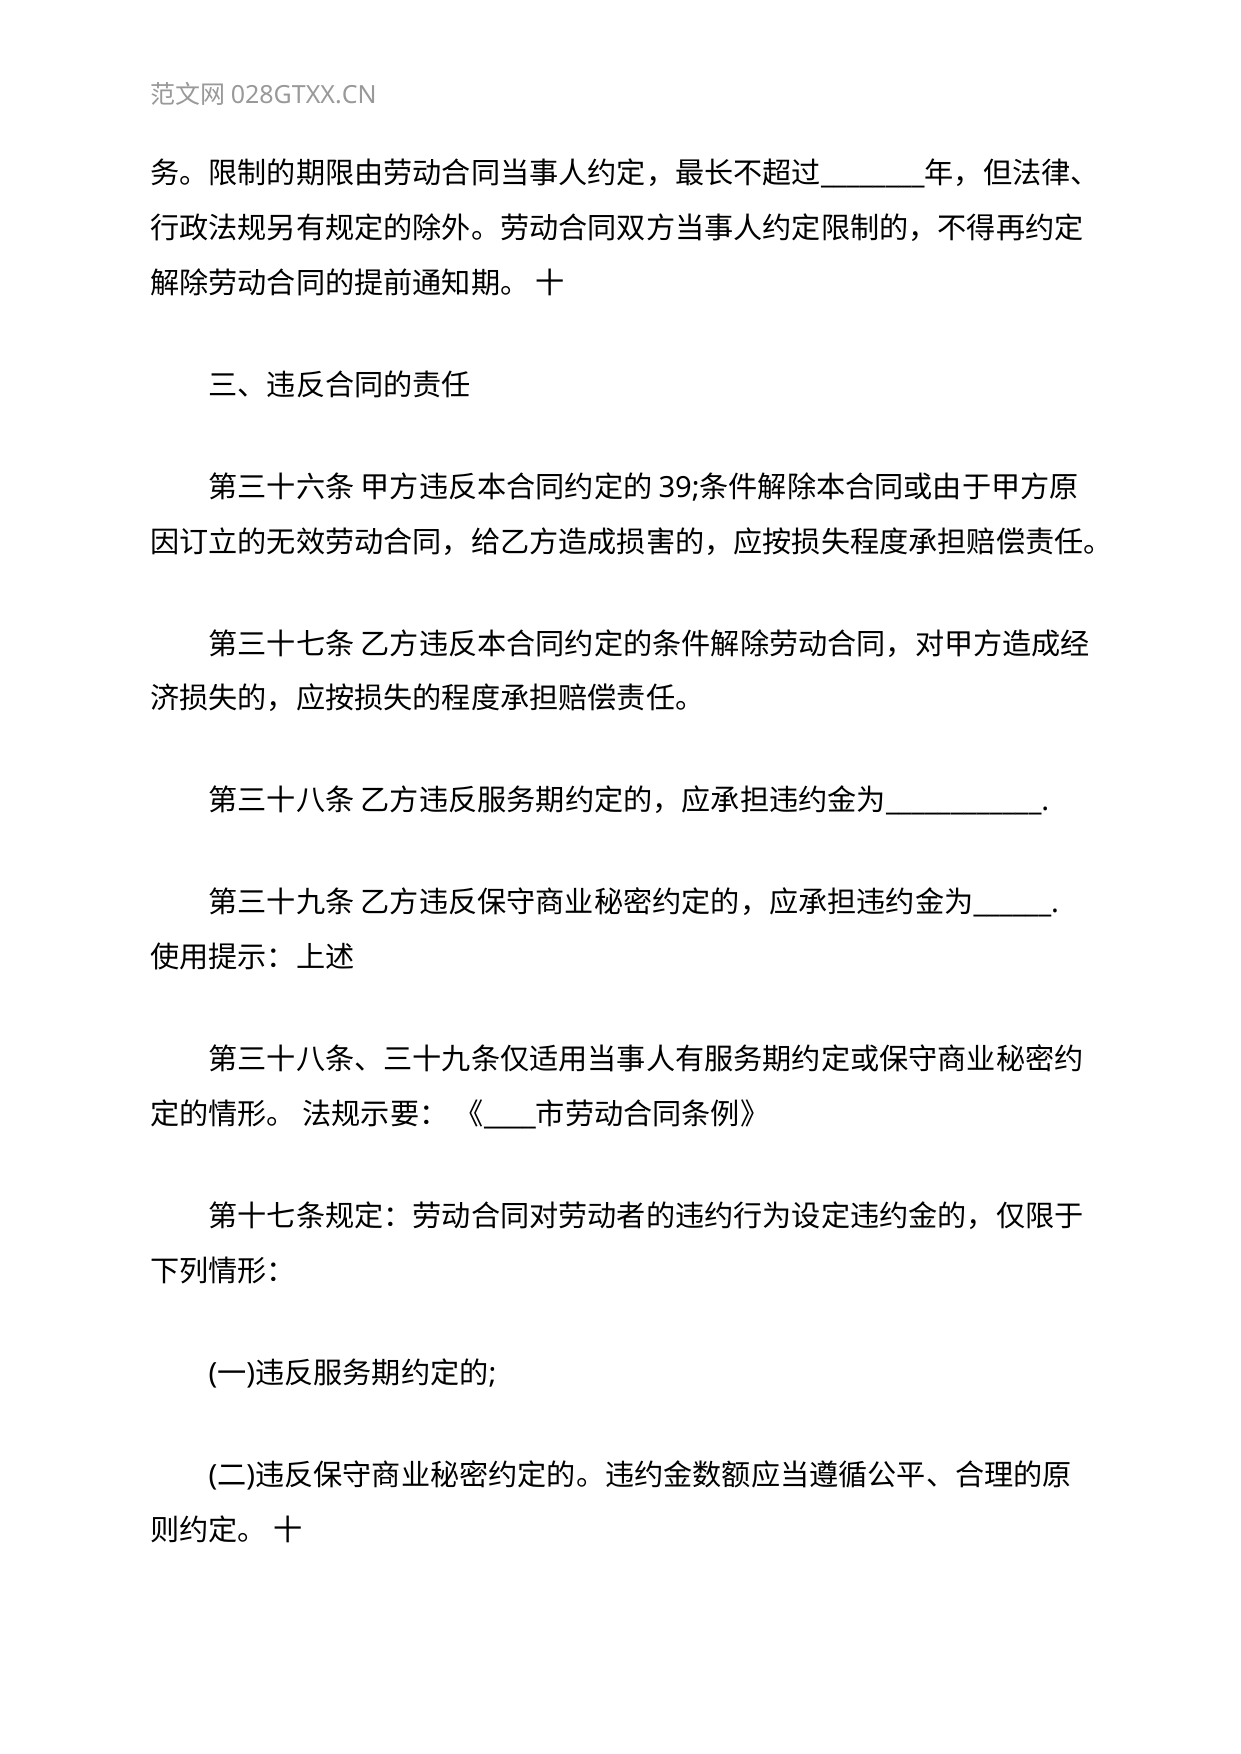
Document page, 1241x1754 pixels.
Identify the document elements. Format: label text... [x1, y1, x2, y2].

text 第三十九条 乙方违反保守商业秘密约定的，应承担违约金为______. 使用提示：上述 [150, 879, 1090, 976]
text 第十七条规定：劳动合同对劳动者的违约行为设定违约金的，仅限于下列情形： [150, 1192, 1090, 1290]
text 第三十八条、三十九条仅适用当事人有服务期约定或保守商业秘密约定的情形。 法规示要： 《____市劳动合同条例》 [150, 1036, 1090, 1133]
text 第三十八条 乙方违反服务期约定的，应承担违约金为____________. [150, 777, 1090, 819]
text 第三十六条 甲方违反本合同约定的39;条件解除本合同或由于甲方原因订立的无效劳动合同，给乙方造成损害的，应按损失程度承担赔偿责任。 [150, 463, 1090, 561]
text 第三十七条 乙方违反本合同约定的条件解除劳动合同，对甲方造成经济损失的，应按损失的程度承担赔偿责任。 [150, 620, 1090, 717]
text 三、违反合同的责任 [150, 362, 1090, 404]
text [150, 150, 1090, 302]
text (一)违反服务期约定的; [150, 1349, 1090, 1392]
text (二)违反保守商业秘密约定的。违约金数额应当遵循公平、合理的原则约定。 十 [150, 1451, 1090, 1548]
